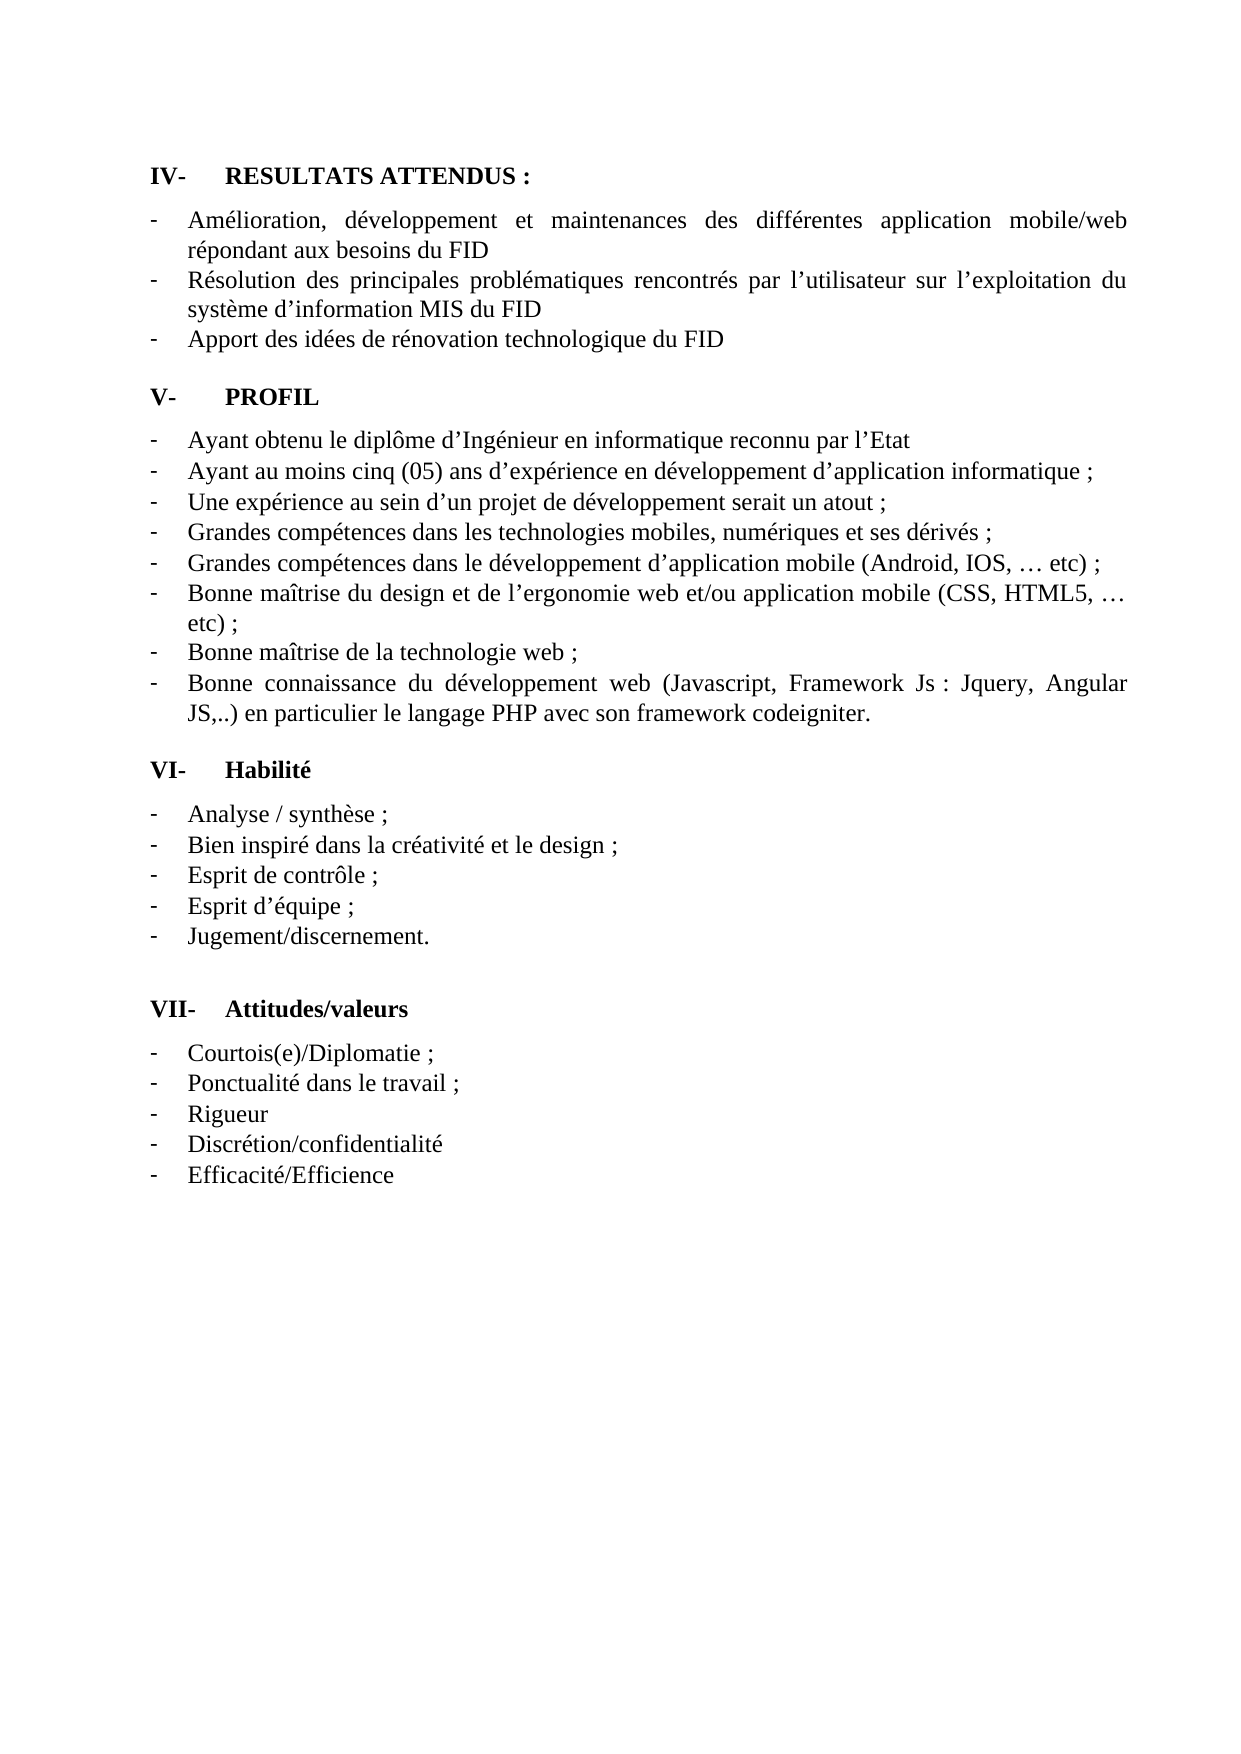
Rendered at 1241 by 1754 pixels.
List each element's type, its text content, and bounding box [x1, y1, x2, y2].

list Analyse / synthèse ; [150, 798, 1128, 829]
list PROFIL [150, 382, 1128, 410]
list Amélioration, développement et maintenances des différentes application mobile/web répondant aux besoins du FID [150, 204, 1128, 264]
list Apport des idées de rénovation technologique du FID [150, 323, 1128, 353]
list Ayant au moins cinq (05) ans d’expérience en développement d’application informatique ; [150, 455, 1128, 486]
list Bonne connaissance du développement web (Javascript, Framework Js : Jquery, Angular JS,..) en particulier le langage PHP avec son framework codeigniter. [150, 667, 1128, 726]
list Esprit de contrôle ; [150, 859, 1128, 890]
list Bonne maîtrise du design et de l’ergonomie web et/ou application mobile (CSS, HTML5, …etc) ; [150, 577, 1128, 637]
list Ponctualité dans le travail ; [150, 1068, 1128, 1098]
list Rigueur [150, 1098, 1128, 1129]
list Attitudes/valeurs [150, 994, 1128, 1023]
list Une expérience au sein d’un projet de développement serait un atout ; [150, 486, 1128, 516]
list Grandes compétences dans les technologies mobiles, numériques et ses dérivés ; [150, 516, 1128, 547]
list Ayant obtenu le diplôme d’Ingénieur en informatique reconnu par l’Etat [150, 425, 1128, 455]
list RESULTATS ATTENDUS : [150, 161, 1128, 190]
list Résolution des principales problématiques rencontrés par l’utilisateur sur l’exploitation du système d’information MIS du FID [150, 264, 1128, 323]
list Discrétion/confidentialité [150, 1129, 1128, 1159]
list Grandes compétences dans le développement d’application mobile (Android, IOS, … etc) ; [150, 547, 1128, 577]
list Jugement/discernement. [150, 920, 1128, 951]
list Efficacité/Efficience [150, 1159, 1128, 1190]
list Bien inspiré dans la créativité et le design ; [150, 829, 1128, 859]
list Esprit d’équipe ; [150, 890, 1128, 920]
list Bonne maîtrise de la technologie web ; [150, 637, 1128, 667]
list Habilité [150, 755, 1128, 784]
list Courtois(e)/Diplomatie ; [150, 1037, 1128, 1068]
